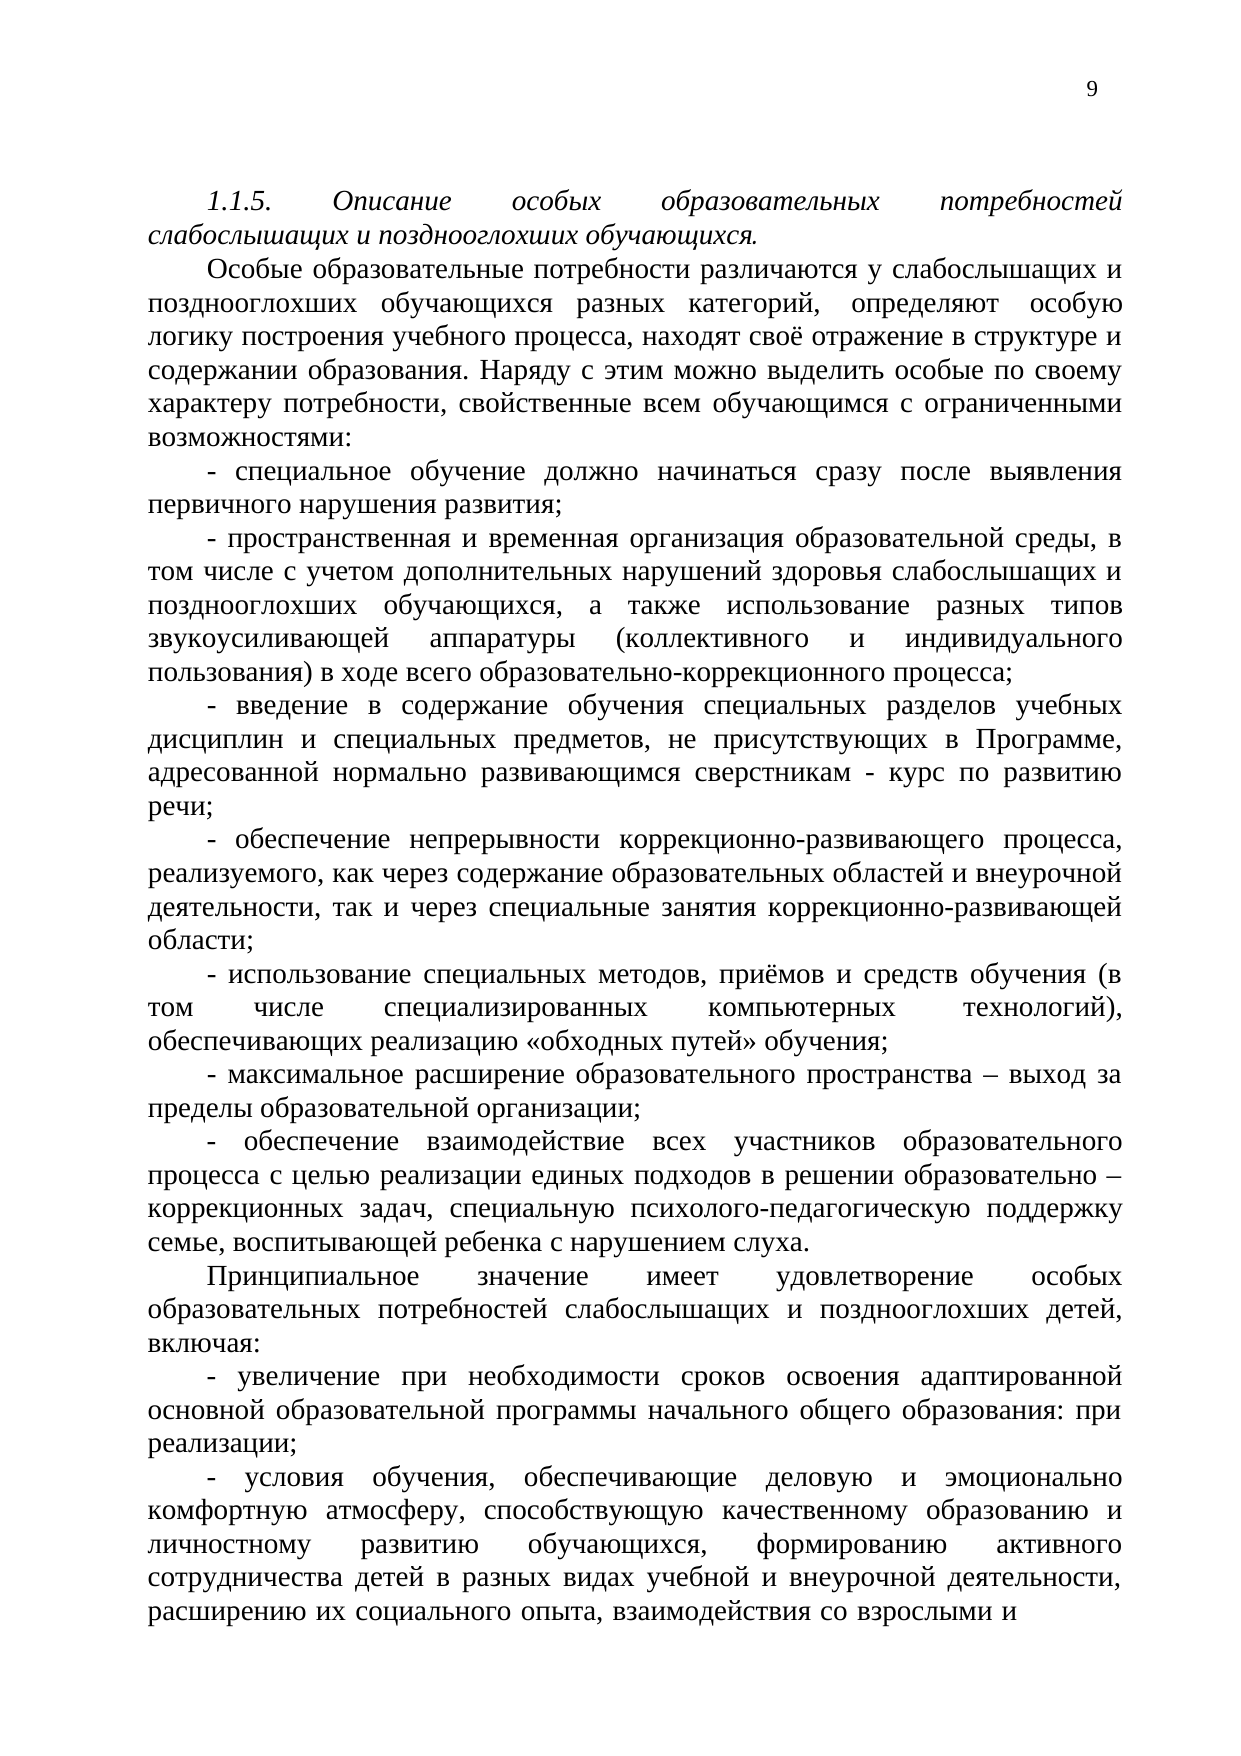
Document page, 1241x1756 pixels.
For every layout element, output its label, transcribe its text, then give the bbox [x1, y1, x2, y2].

list обеспечение взаимодействие всех участников образовательного процесса с целью реализации единых подходов в решении образовательно – коррекционных задач, специальную психолого-педагогическую поддержку семье, воспитывающей ребенка с нарушением слуха. [147, 1123, 1123, 1258]
list увеличение при необходимости сроков освоения адаптированной основной образовательной программы начального общего образования: при реализации; [147, 1358, 1122, 1459]
text Особые образовательные потребности различаются у слабослышащих и позднооглохших обучающихся разных категорий, определяют особую логику построения учебного процесса, находят своё отражение в структуре и содержании образования. Наряду с этим можно выделить особые по своему характеру потребности, свойственные всем обучающимся с ограниченными возможностями: [148, 251, 1123, 453]
list максимальное расширение образовательного пространства – выход за пределы образовательной организации; [148, 1056, 1122, 1123]
list использование специальных методов, приёмов и средств обучения (в том числе специализированных компьютерных технологий), обеспечивающих реализацию «обходных путей» обучения; [148, 956, 1123, 1056]
list пространственная и временная организация образовательной среды, в том числе с учетом дополнительных нарушений здоровья слабослышащих и позднооглохших обучающихся, а также использование разных типов звукоусиливающей аппаратуры (коллективного и индивидуального пользования) в ходе всего образовательно-коррекционного процесса; [148, 520, 1123, 687]
list обеспечение непрерывности коррекционно-развивающего процесса, реализуемого, как через содержание образовательных областей и внеурочной деятельности, так и через специальные занятия коррекционно-развивающей области; [148, 822, 1123, 956]
list Описание особых образовательных потребностей слабослышащих и позднооглохших обучающихся. [148, 183, 1122, 251]
list специальное обучение должно начинаться сразу после выявления первичного нарушения развития; [148, 453, 1122, 520]
list условия обучения, обеспечивающие деловую и эмоционально комфортную атмосферу, способствующую качественному образованию и личностному развитию обучающихся, формированию активного сотрудничества детей в разных видах учебной и внеурочной деятельности, расширению их социального опыта, взаимодействия со взрослыми и [147, 1459, 1122, 1627]
list введение в содержание обучения специальных разделов учебных дисциплин и специальных предметов, не присутствующих в Программе, адресованной нормально развивающимся сверстникам - курс по развитию речи; [148, 687, 1123, 822]
text Принципиальное значение имеет удовлетворение особых образовательных потребностей слабослышащих и позднооглохших детей, включая: [147, 1258, 1122, 1358]
